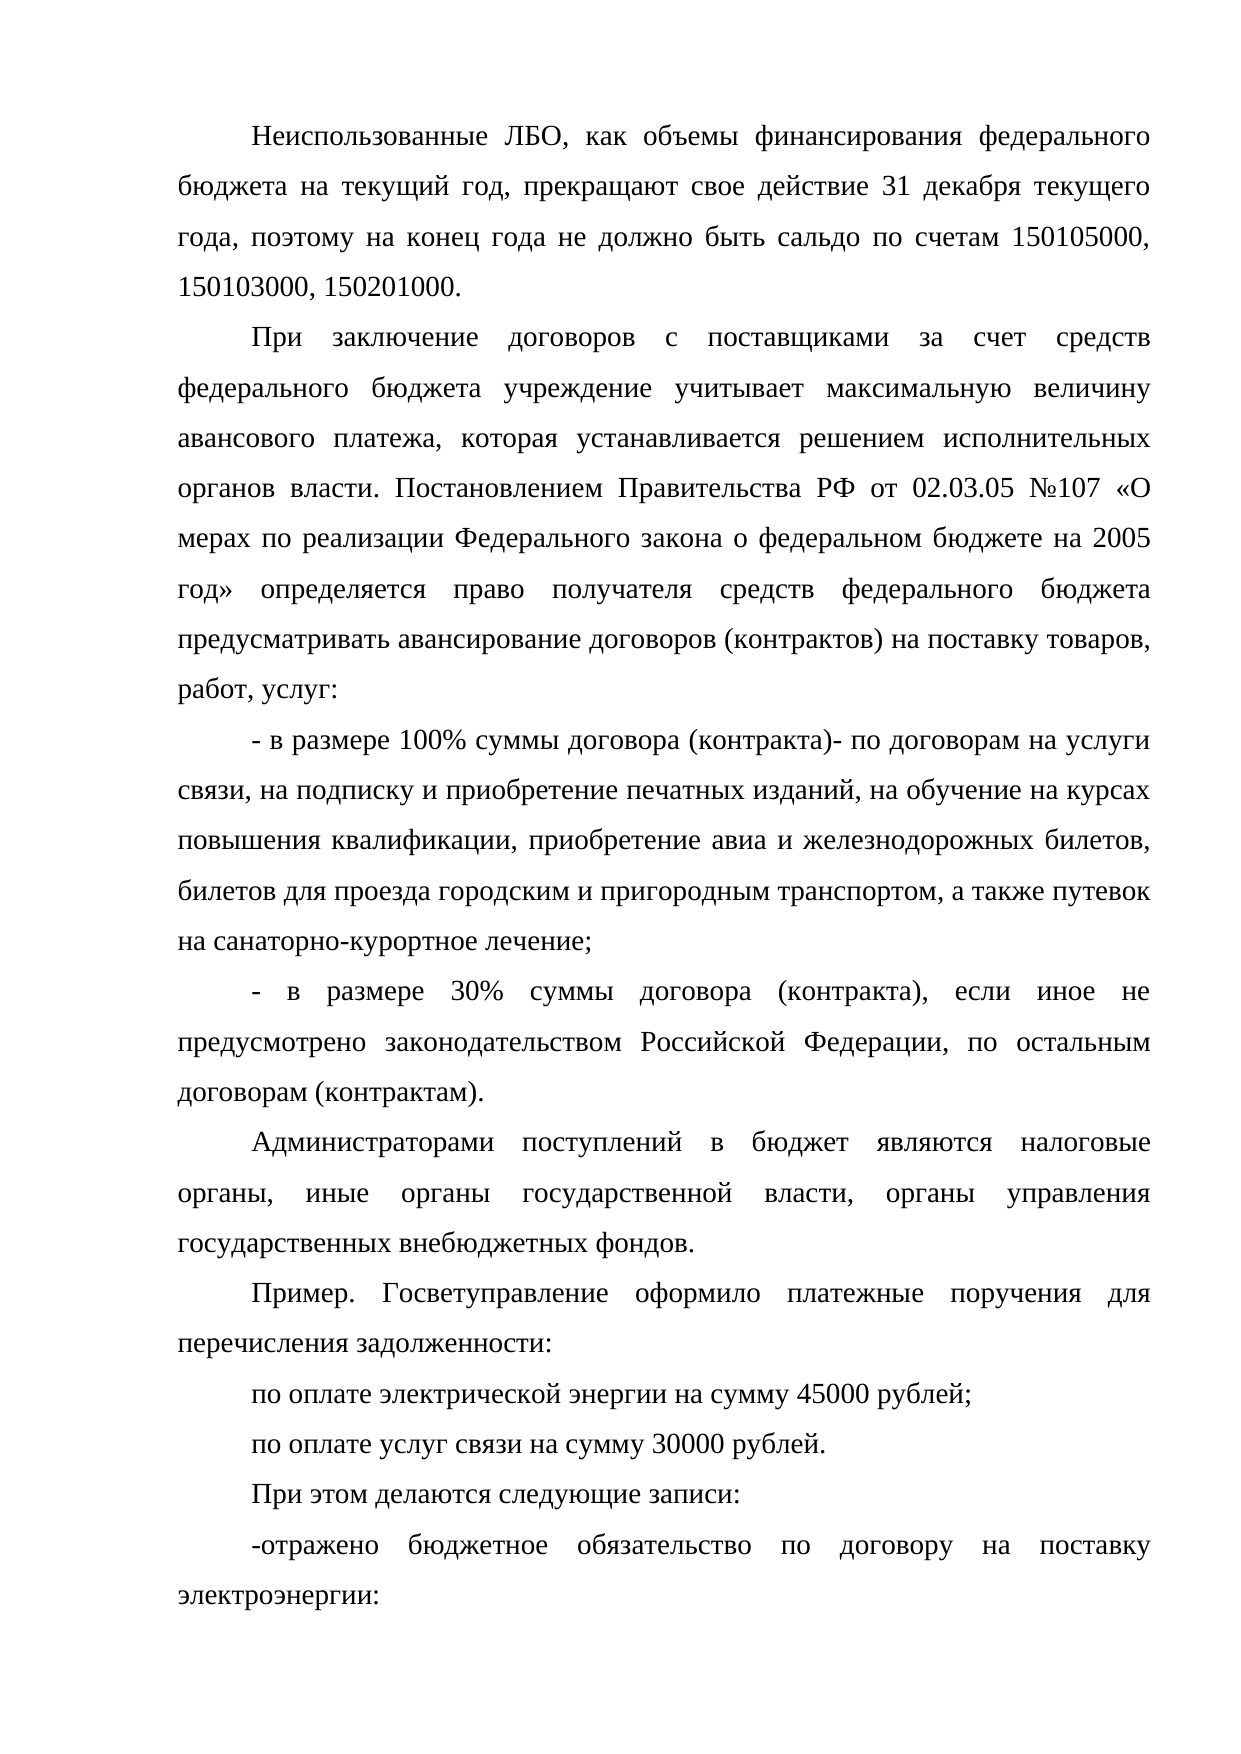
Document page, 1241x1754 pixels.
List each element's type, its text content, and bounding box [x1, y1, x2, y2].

text Неиспользованные ЛБО, как объемы финансирования федерального бюджета на текущий год, прекращают свое действие 31 декабря текущего года, поэтому на конец года не должно быть сальдо по счетам 150105000, 150103000, 150201000. [177, 118, 1152, 303]
text При заключение договоров с поставщиками за счет средств федерального бюджета учреждение учитывает максимальную величину авансового платежа, которая устанавливается решением исполнительных органов власти. Постановлением Правительства РФ от 02.03.05 №107 «О мерах по реализации Федерального закона о федеральном бюджете на 2005 год» определяется право получателя средств федерального бюджета предусматривать авансирование договоров (контрактов) на поставку товаров, работ, услуг: [177, 319, 1152, 705]
text -отражено бюджетное обязательство по договору на поставку электроэнергии: [177, 1527, 1152, 1611]
text Администраторами поступлений в бюджет являются налоговые органы, иные органы государственной власти, органы управления государственных внебюджетных фондов. [177, 1124, 1152, 1258]
text - в размере 30% суммы договора (контракта), если иное не предусмотрено законодательством Российской Федерации, по остальным договорам (контрактам). [177, 973, 1152, 1108]
text Пример. Госветуправление оформило платежные поручения для перечисления задолженности: [177, 1275, 1152, 1359]
text - в размере 100% суммы договора (контракта)- по договорам на услуги связи, на подписку и приобретение печатных изданий, на обучение на курсах повышения квалификации, приобретение авиа и железнодорожных билетов, билетов для проезда городским и пригородным транспортом, а также путевок на санаторно-курортное лечение; [177, 722, 1152, 957]
text При этом делаются следующие записи: [177, 1477, 1152, 1510]
text по оплате услуг связи на сумму 30000 рублей. [177, 1426, 1152, 1460]
text по оплате электрической энергии на сумму 45000 рублей; [177, 1376, 1152, 1409]
